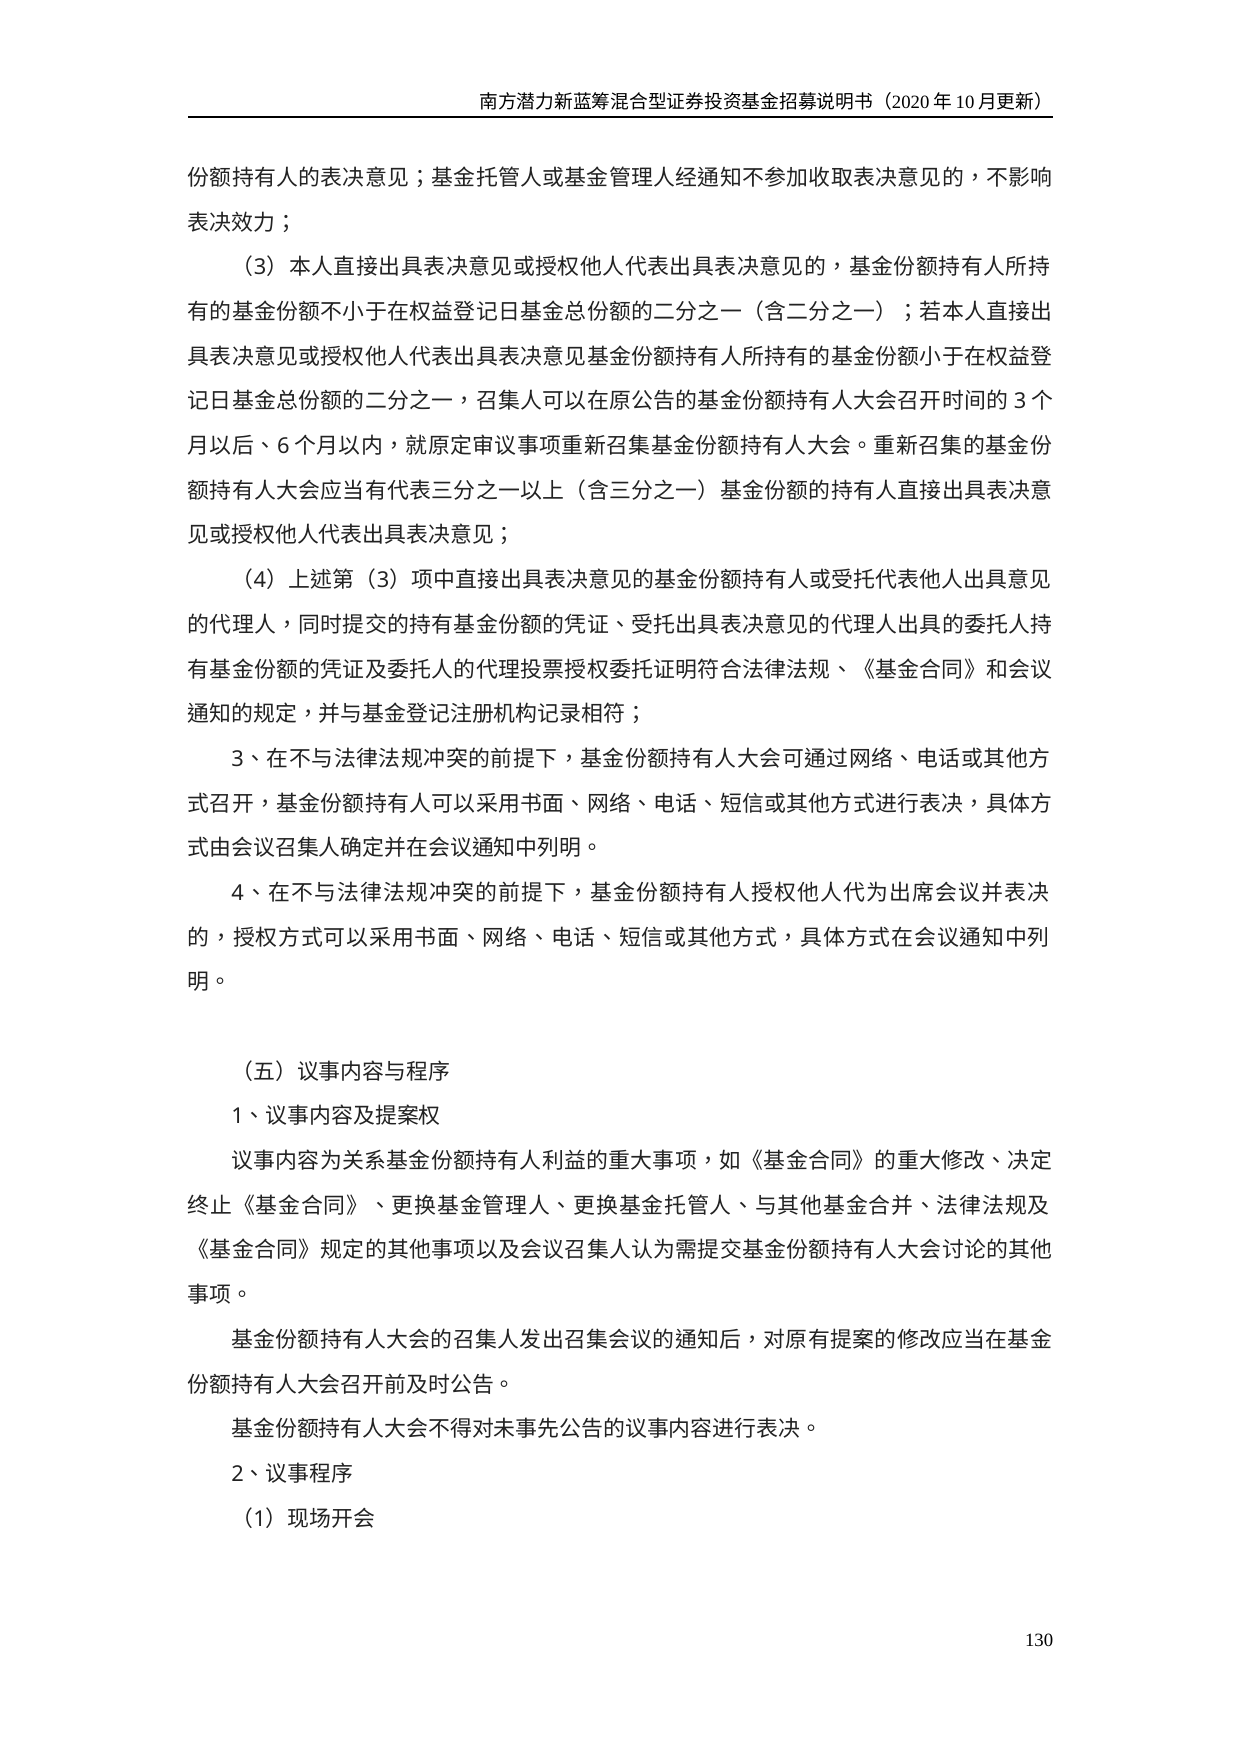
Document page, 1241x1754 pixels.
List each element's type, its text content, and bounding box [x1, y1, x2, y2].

text 4、在不与法律法规冲突的前提下，基金份额持有人授权他人代为出席会议并表决的，授权方式可以采用书面、网络、电话、短信或其他方式，具体方式在会议通知中列明。 [187, 877, 1053, 996]
text 3、在不与法律法规冲突的前提下，基金份额持有人大会可通过网络、电话或其他方式召开，基金份额持有人可以采用书面、网络、电话、短信或其他方式进行表决，具体方式由会议召集人确定并在会议通知中列明。 [187, 743, 1053, 862]
text 议事内容为关系基金份额持有人利益的重大事项，如《基金合同》的重大修改、决定终止《基金合同》、更换基金管理人、更换基金托管人、与其他基金合并、法律法规及《基金合同》规定的其他事项以及会议召集人认为需提交基金份额持有人大会讨论的其他事项。 [187, 1145, 1053, 1309]
text 基金份额持有人大会不得对未事先公告的议事内容进行表决。 [187, 1413, 1053, 1443]
text 1、议事内容及提案权 [187, 1100, 1053, 1130]
text （4）上述第（3）项中直接出具表决意见的基金份额持有人或受托代表他人出具意见的代理人，同时提交的持有基金份额的凭证、受托出具表决意见的代理人出具的委托人持有基金份额的凭证及委托人的代理投票授权委托证明符合法律法规、《基金合同》和会议通知的规定，并与基金登记注册机构记录相符； [187, 564, 1053, 728]
text （3）本人直接出具表决意见或授权他人代表出具表决意见的，基金份额持有人所持有的基金份额不小于在权益登记日基金总份额的二分之一（含二分之一）；若本人直接出具表决意见或授权他人代表出具表决意见基金份额持有人所持有的基金份额小于在权益登记日基金总份额的二分之一，召集人可以在原公告的基金份额持有人大会召开时间的3个月以后、6个月以内，就原定审议事项重新召集基金份额持有人大会。重新召集的基金份额持有人大会应当有代表三分之一以上（含三分之一）基金份额的持有人直接出具表决意见或授权他人代表出具表决意见； [187, 251, 1053, 549]
text （1）现场开会 [187, 1503, 1053, 1532]
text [187, 162, 1053, 236]
text 2、议事程序 [187, 1458, 1053, 1488]
text （五）议事内容与程序 [187, 1056, 1053, 1086]
text 基金份额持有人大会的召集人发出召集会议的通知后，对原有提案的修改应当在基金份额持有人大会召开前及时公告。 [187, 1324, 1053, 1398]
